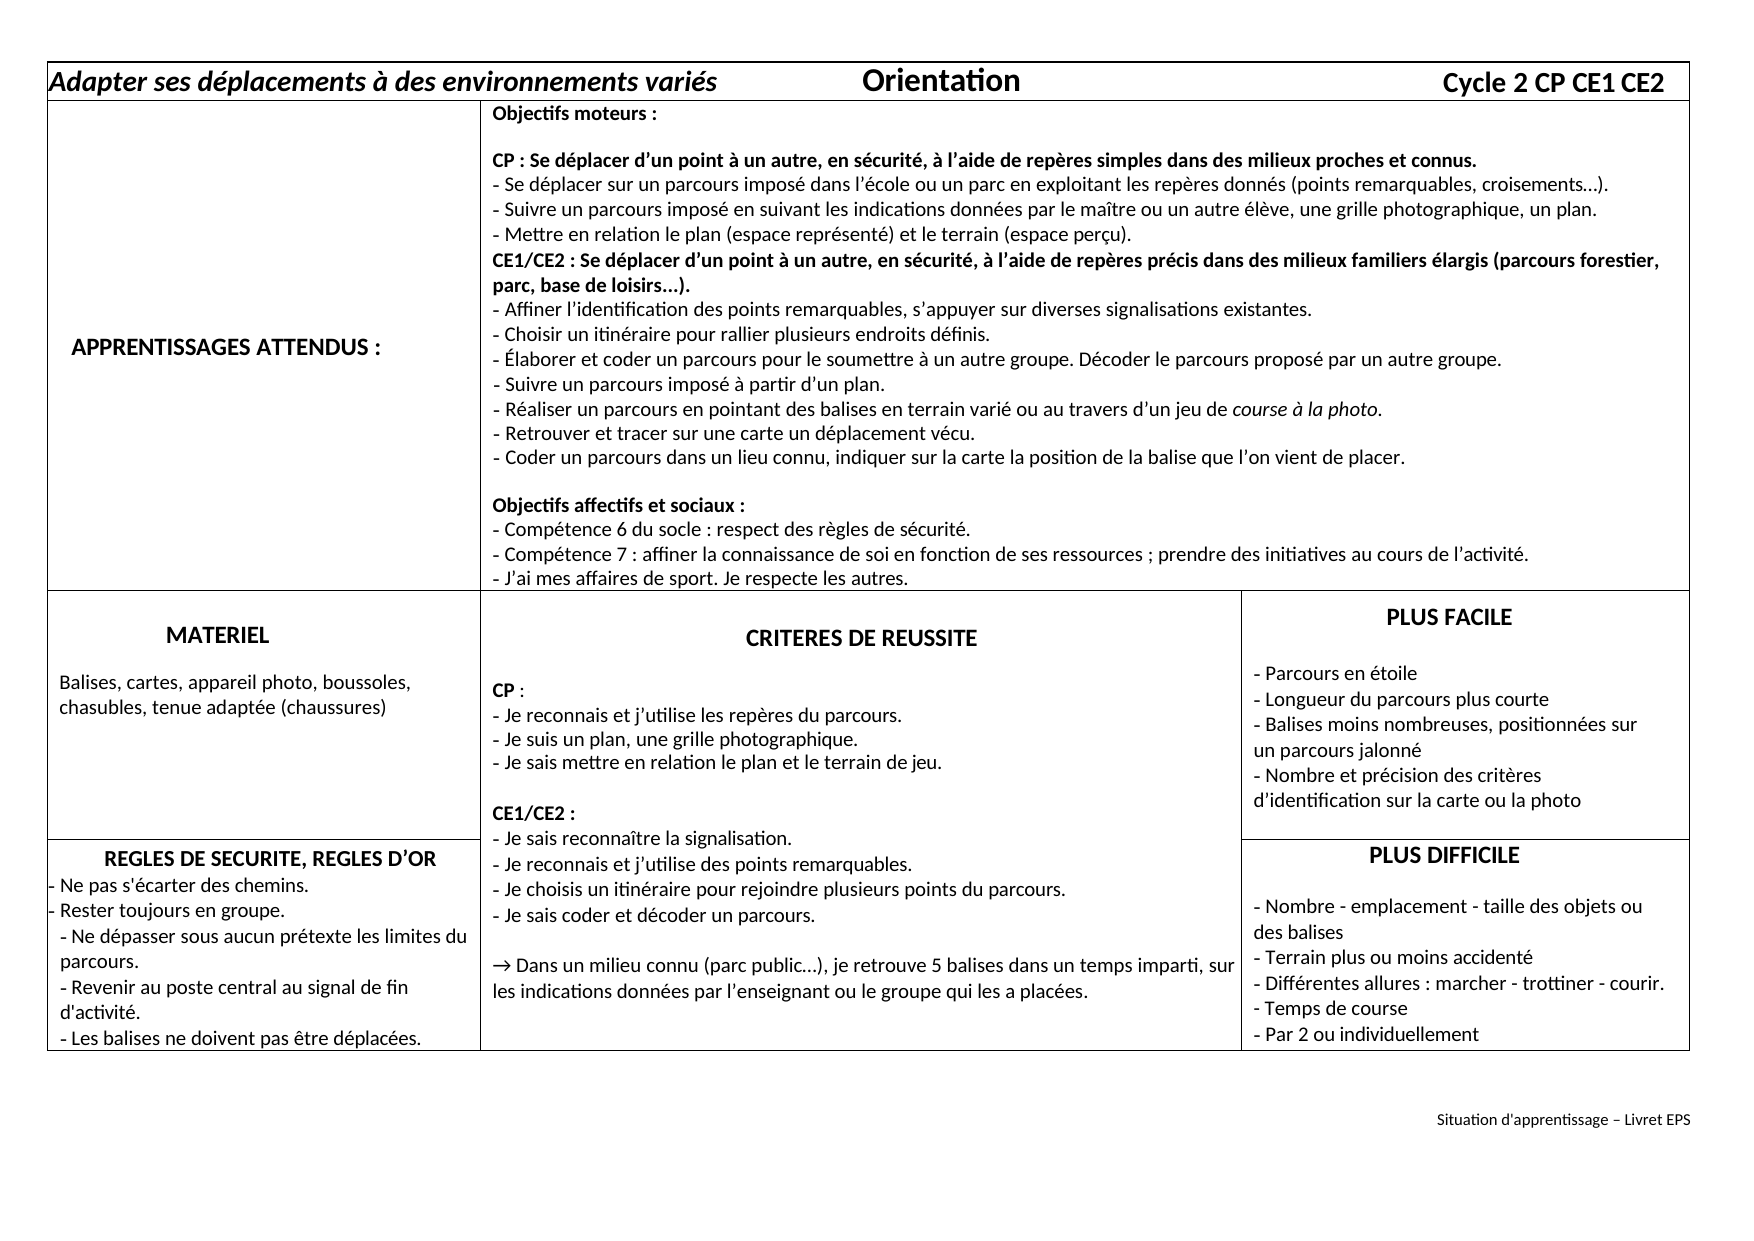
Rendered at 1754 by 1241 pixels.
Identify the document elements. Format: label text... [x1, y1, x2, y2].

table_header Cycle 2 CP CE1 CE2 [1241, 63, 1689, 100]
table_cell CRITERES DE REUSSITE CP : Je reconnais et j’utilise les repères du parcours. Je suis un plan, une grille photographique. Je sais mettre en relation le plan et le terrain de jeu. CE1/CE2 : Je sais reconnaître la signalisation. Je reconnais et j’utilise des points remarquables. Je choisis un itinéraire pour rejoindre plusieurs points du parcours. Je sais coder et décoder un parcours. → Dans un milieu connu (parc public…), je retrouve 5 balises dans un temps imparti, sur les indications données par l’enseignant ou le groupe qui les a placées. [481, 591, 1241, 1050]
table_cell MATERIEL Balises, cartes, appareil photo, boussoles, chasubles, tenue adaptée (chaussures) [48, 591, 480, 838]
table_header Adapter ses déplacements à des environnements variés Orientation [48, 63, 1241, 100]
table_cell APPRENTISSAGES ATTENDUS : [48, 101, 480, 590]
table_cell PLUS FACILE Parcours en étoile Longueur du parcours plus courte Balises moins nombreuses, positionnées sur un parcours jalonné Nombre et précision des critères d’identification sur la carte ou la photo [1242, 591, 1689, 838]
table_cell REGLES DE SECURITE, REGLES D’OR Ne pas s'écarter des chemins. Rester toujours en groupe. Ne dépasser sous aucun prétexte les limites du parcours. Revenir au poste central au signal de fin d'activité. Les balises ne doivent pas être déplacées. [48, 840, 480, 1050]
table_cell Objectifs moteurs : CP : Se déplacer d’un point à un autre, en sécurité, à l’aide de repères simples dans des milieux proches et connus. Se déplacer sur un parcours imposé dans l’école ou un parc en exploitant les repères donnés (points remarquables, croisements…). Suivre un parcours imposé en suivant les indications données par le maître ou un autre élève, une grille photographique, un plan. Mettre en relation le plan (espace représenté) et le terrain (espace perçu). CE1/CE2 : Se déplacer d’un point à un autre, en sécurité, à l’aide de repères précis dans des milieux familiers élargis (parcours forestier, parc, base de loisirs...). Affiner l’identification des points remarquables, s’appuyer sur diverses signalisations existantes. Choisir un itinéraire pour rallier plusieurs endroits définis. Élaborer et coder un parcours pour le soumettre à un autre groupe. Décoder le parcours proposé par un autre groupe. Suivre un parcours imposé à partir d’un plan. Réaliser un parcours en pointant des balises en terrain varié ou au travers d’un jeu de course à la photo. Retrouver et tracer sur une carte un déplacement vécu. Coder un parcours dans un lieu connu, indiquer sur la carte la position de la balise que l’on vient de placer. Objectifs affectifs et sociaux : Compétence 6 du socle : respect des règles de sécurité. Compétence 7 : affiner la connaissance de soi en fonction de ses ressources ; prendre des initiatives au cours de l’activité. J’ai mes affaires de sport. Je respecte les autres. [481, 101, 1689, 590]
table_cell PLUS DIFFICILE Nombre - emplacement - taille des objets ou des balises Terrain plus ou moins accidenté Différentes allures : marcher - trottiner - courir. - Temps de course Par 2 ou individuellement [1242, 840, 1689, 1050]
